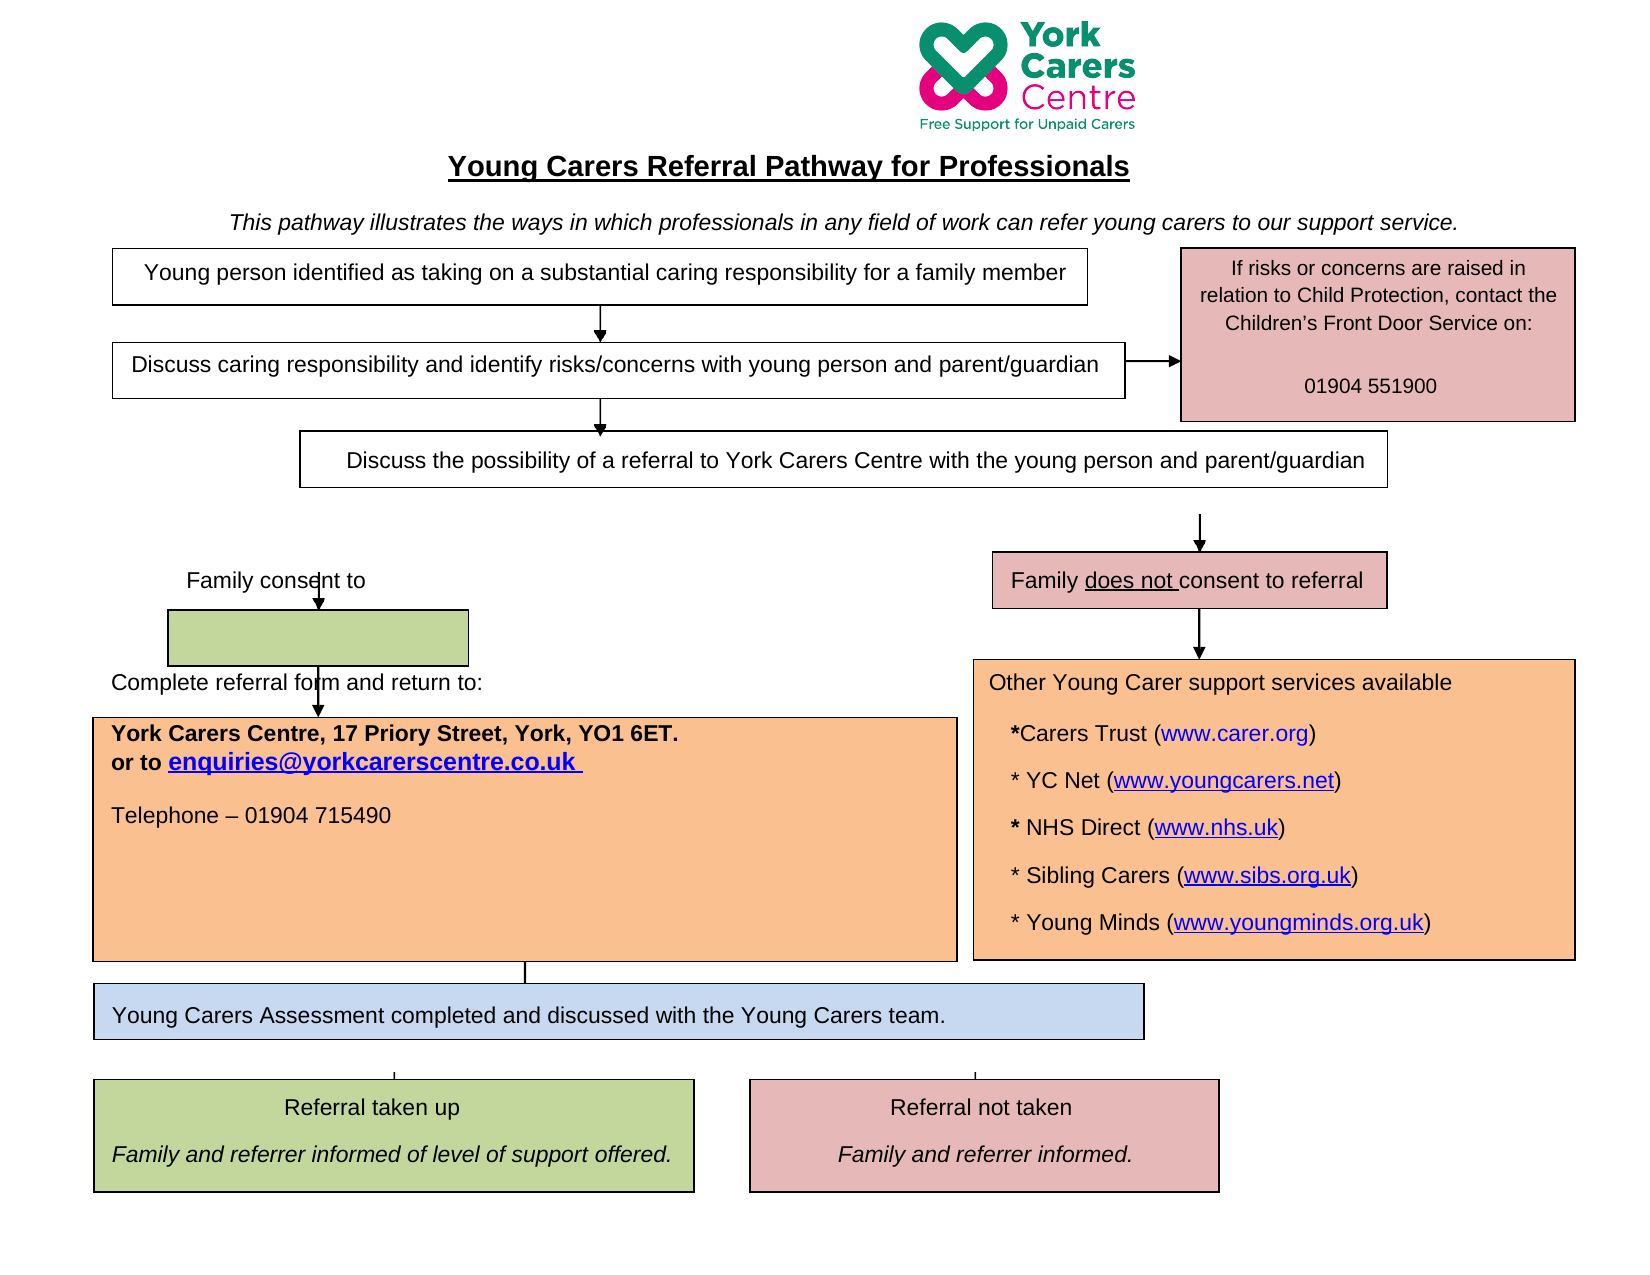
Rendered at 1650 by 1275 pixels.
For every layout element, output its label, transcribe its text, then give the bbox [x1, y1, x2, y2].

picture [593, 399, 607, 430]
picture [593, 432, 607, 437]
picture [1193, 514, 1206, 551]
picture [312, 572, 325, 609]
text This pathway illustrates the ways in which professionals in any field of work can refer young carers to our support service. [228, 209, 1587, 235]
picture [593, 306, 607, 342]
picture [968, 1072, 982, 1079]
picture [914, 16, 1142, 134]
picture [387, 1072, 400, 1079]
subtitle Young Carers Referral Pathway for Professionals [447, 149, 1587, 183]
